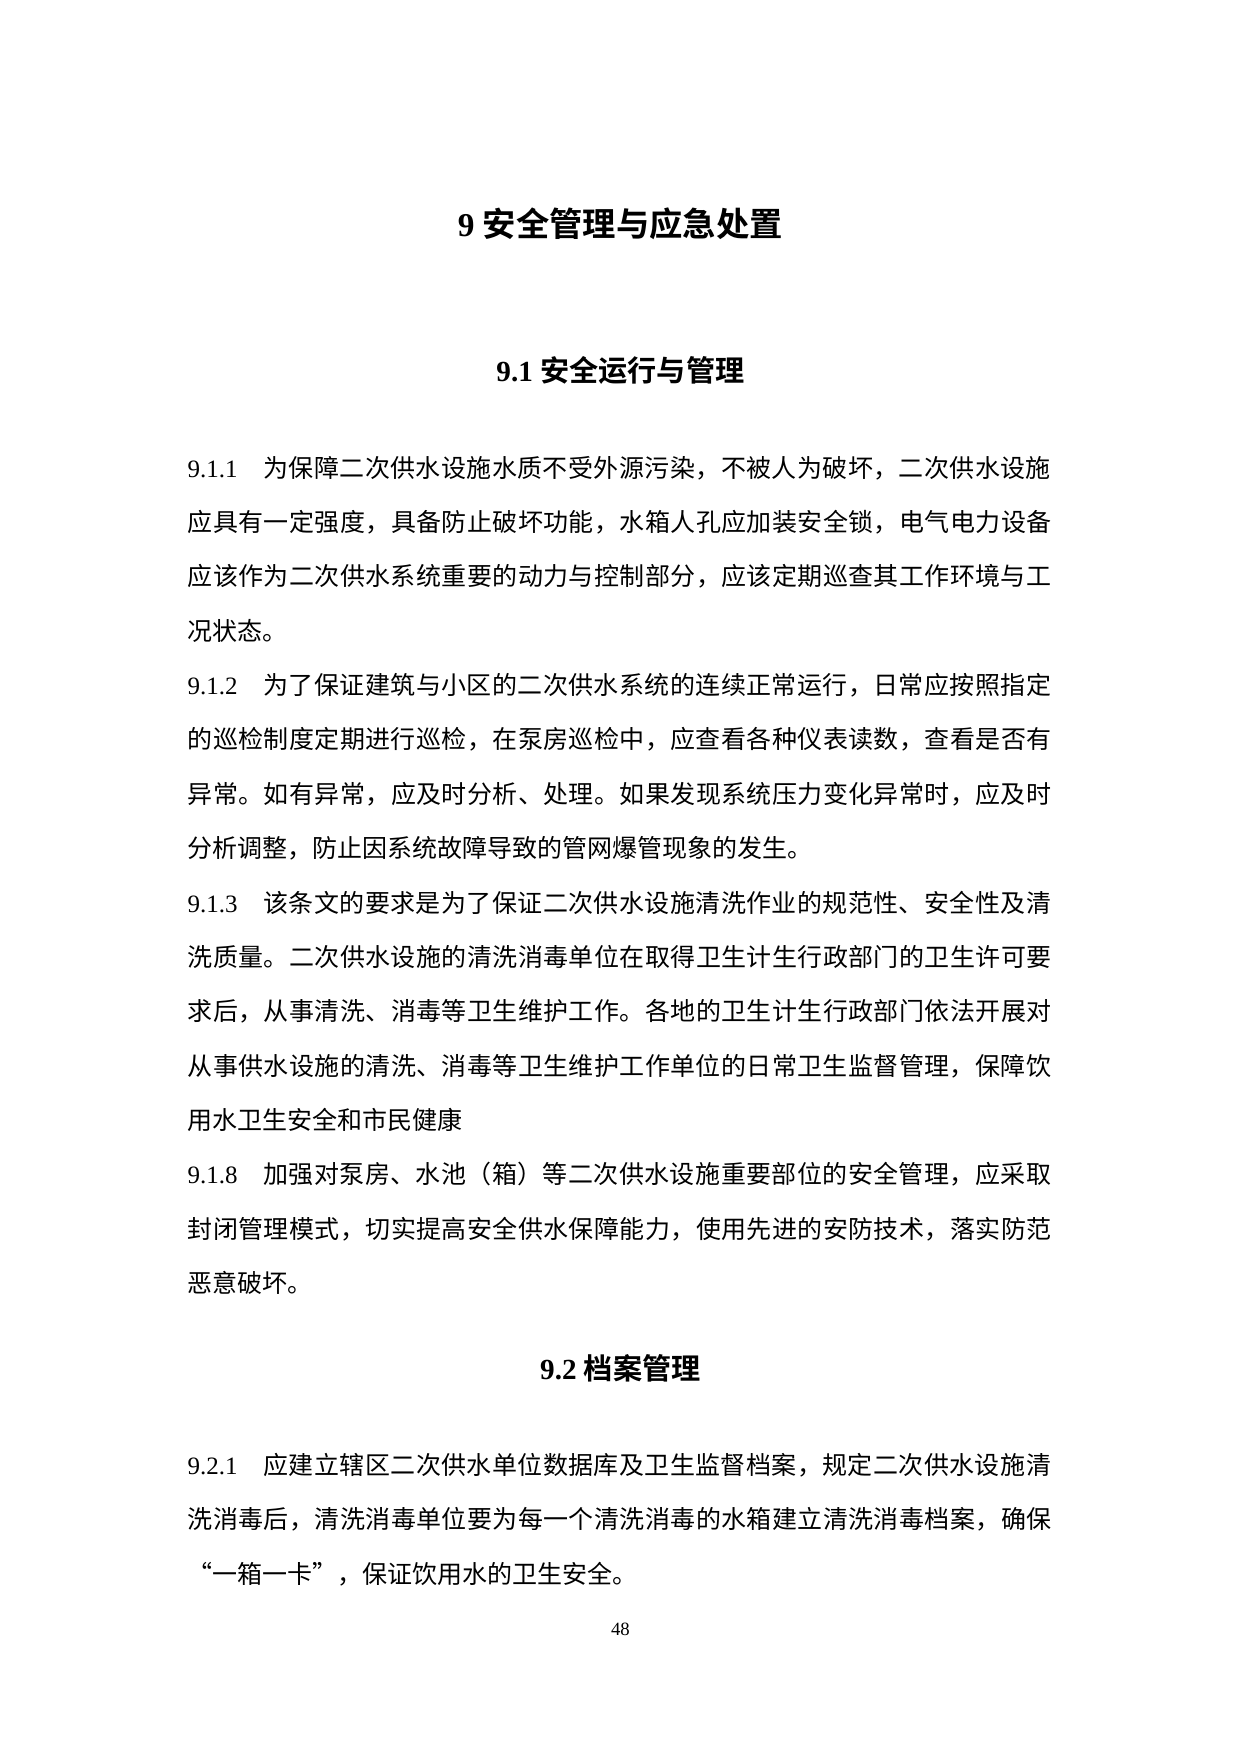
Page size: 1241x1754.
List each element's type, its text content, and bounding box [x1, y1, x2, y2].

text 9.1.2 为了保证建筑与小区的二次供水系统的连续正常运行，日常应按照指定的巡检制度定期进行巡检，在泵房巡检中，应查看各种仪表读数，查看是否有异常。如有异常，应及时分析、处理。如果发现系统压力变化异常时，应及时分析调整，防止因系统故障导致的管网爆管现象的发生。 [187, 666, 1053, 865]
subtitle 9.2 档案管理 [187, 1345, 1053, 1387]
text 9.1.8 加强对泵房、水池（箱）等二次供水设施重要部位的安全管理，应采取封闭管理模式，切实提高安全供水保障能力，使用先进的安防技术，落实防范恶意破坏。 [187, 1155, 1053, 1300]
subtitle 9 安全管理与应急处置 [187, 197, 1053, 246]
text 9.2.1 应建立辖区二次供水单位数据库及卫生监督档案，规定二次供水设施清洗消毒后，清洗消毒单位要为每一个清洗消毒的水箱建立清洗消毒档案，确保“一箱一卡”，保证饮用水的卫生安全。 [187, 1445, 1053, 1590]
text 9.1.1 为保障二次供水设施水质不受外源污染，不被人为破坏，二次供水设施应具有一定强度，具备防止破坏功能，水箱人孔应加装安全锁，电气电力设备应该作为二次供水系统重要的动力与控制部分，应该定期巡查其工作环境与工况状态。 [187, 448, 1053, 647]
text 9.1.3 该条文的要求是为了保证二次供水设施清洗作业的规范性、安全性及清洗质量。二次供水设施的清洗消毒单位在取得卫生计生行政部门的卫生许可要求后，从事清洗、消毒等卫生维护工作。各地的卫生计生行政部门依法开展对从事供水设施的清洗、消毒等卫生维护工作单位的日常卫生监督管理，保障饮用水卫生安全和市民健康 [187, 883, 1053, 1137]
subtitle 9.1 安全运行与管理 [187, 348, 1053, 390]
